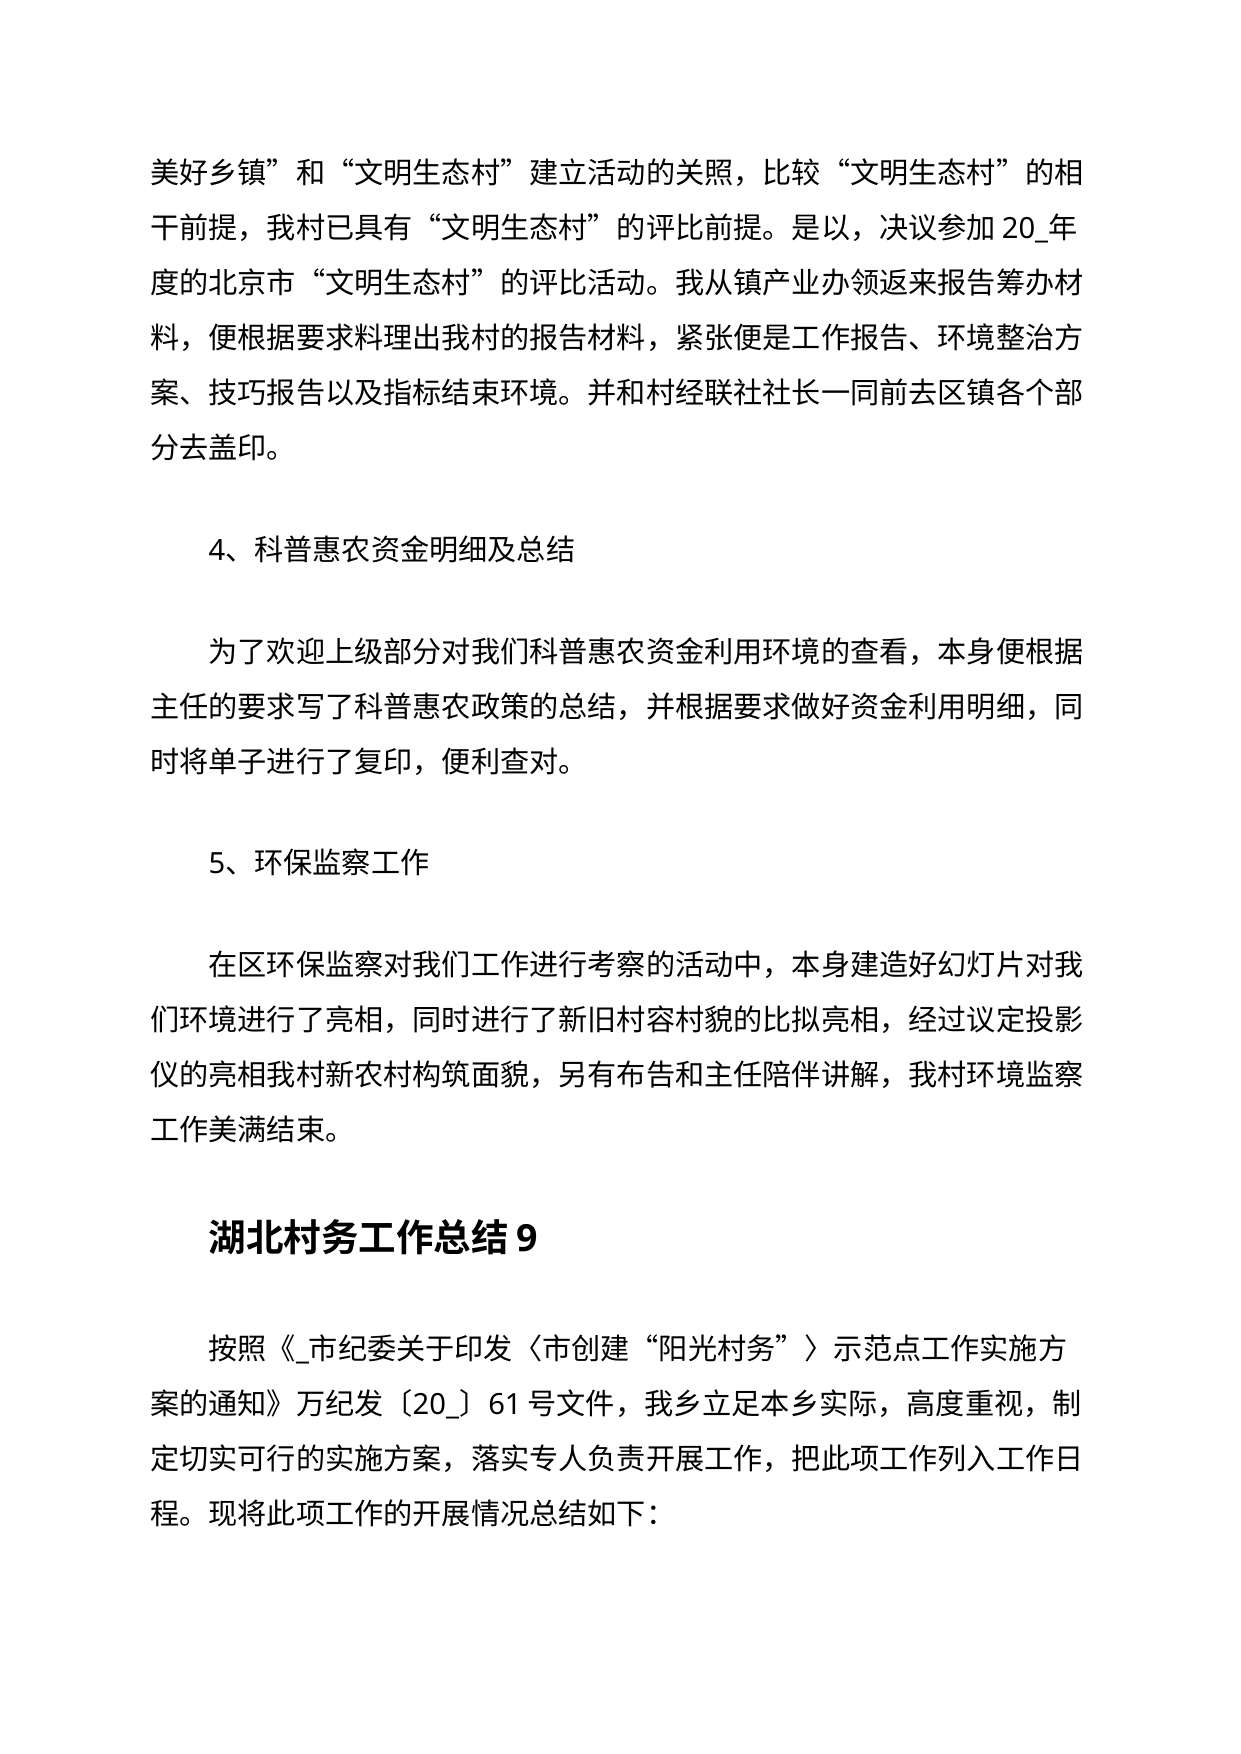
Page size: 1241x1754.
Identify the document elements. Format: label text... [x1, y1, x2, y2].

text 按照《_市纪委关于印发〈市创建“阳光村务”〉示范点工作实施方案的通知》万纪发〔20_〕61号文件，我乡立足本乡实际，高度重视，制定切实可行的实施方案，落实专人负责开展工作，把此项工作列入工作日程。现将此项工作的开展情况总结如下： [150, 1326, 1090, 1533]
text 4、科普惠农资金明细及总结 [150, 526, 1090, 569]
text 湖北村务工作总结9 [150, 1208, 1090, 1263]
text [150, 150, 1090, 467]
text 5、环保监察工作 [150, 840, 1090, 882]
text 在区环保监察对我们工作进行考察的活动中，本身建造好幻灯片对我们环境进行了亮相，同时进行了新旧村容村貌的比拟亮相，经过议定投影仪的亮相我村新农村构筑面貌，另有布告和主任陪伴讲解，我村环境监察工作美满结束。 [150, 942, 1090, 1149]
text 为了欢迎上级部分对我们科普惠农资金利用环境的查看，本身便根据主任的要求写了科普惠农政策的总结，并根据要求做好资金利用明细，同时将单子进行了复印，便利查对。 [150, 628, 1090, 780]
